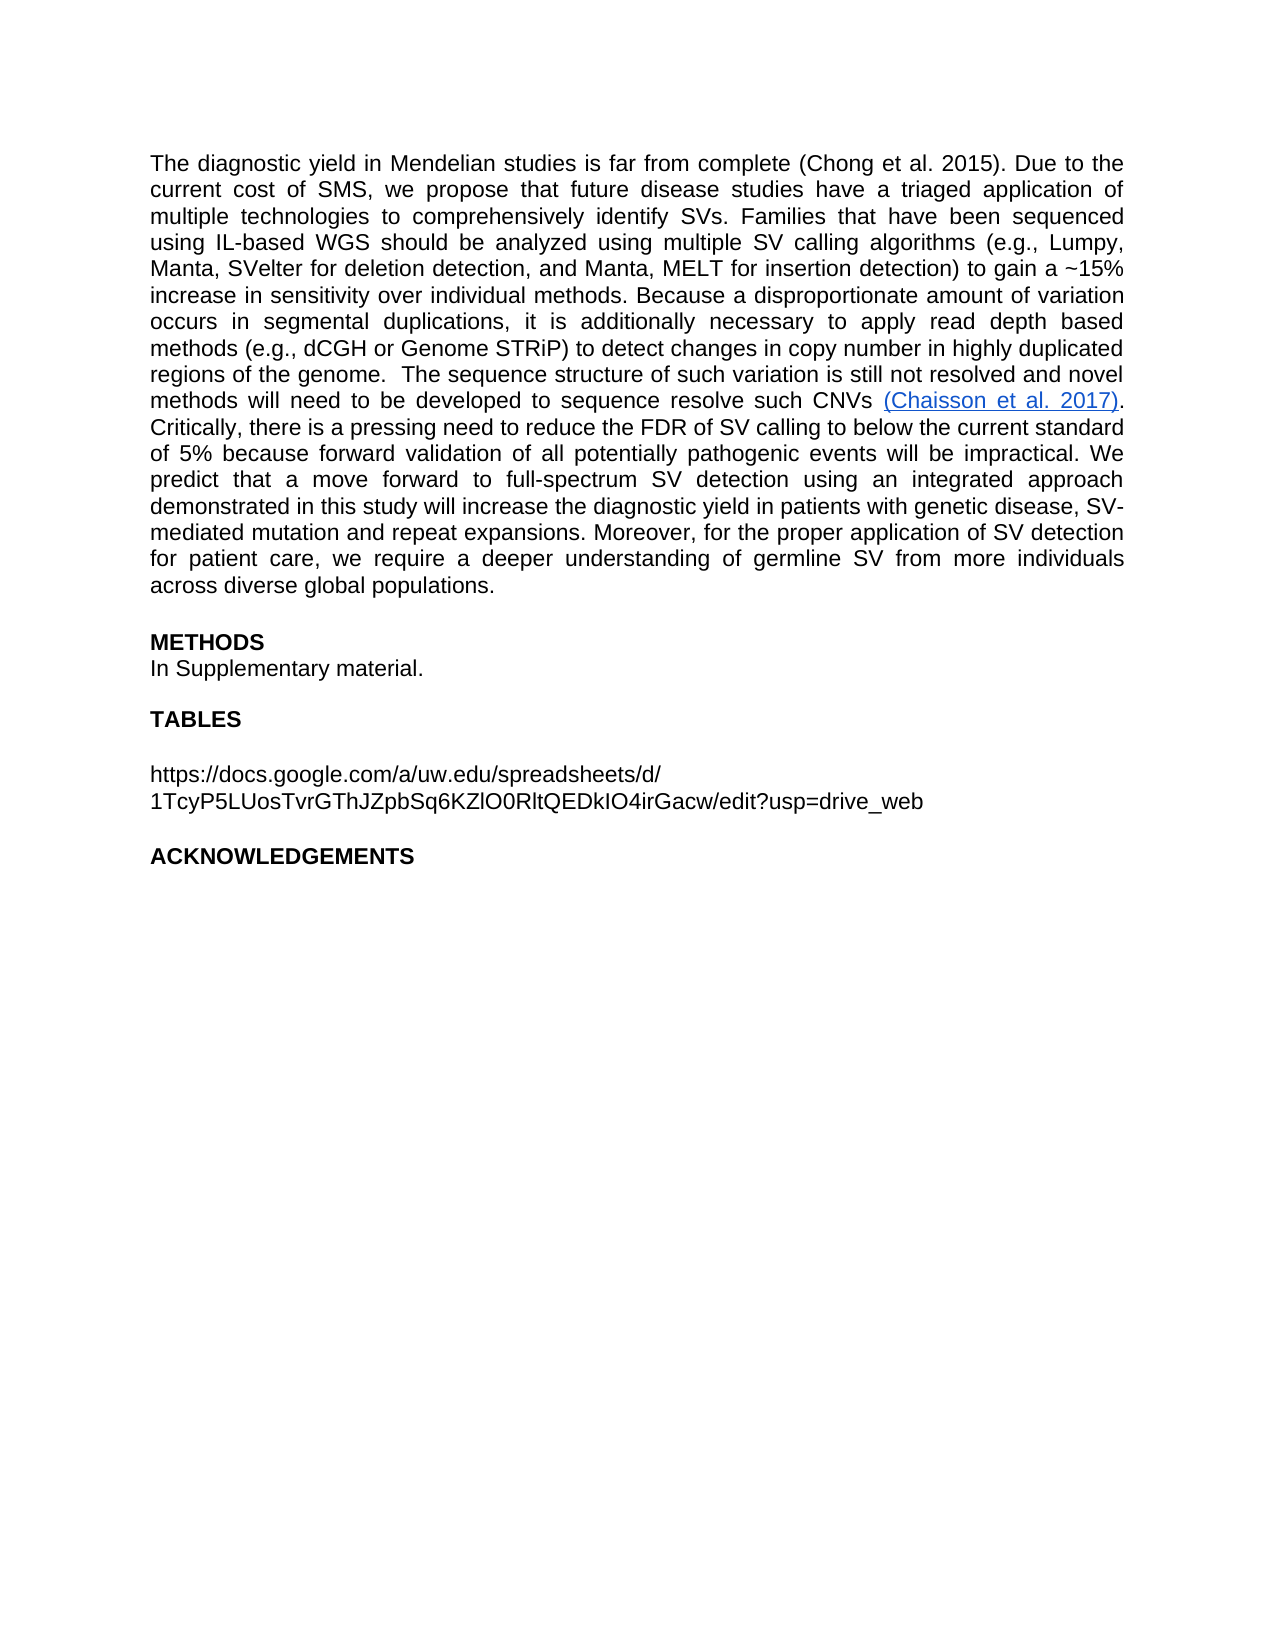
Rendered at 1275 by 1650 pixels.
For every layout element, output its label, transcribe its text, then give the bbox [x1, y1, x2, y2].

text https://docs.google.com/a/uw.edu/spreadsheets/d/1TcyP5LUosTvrGThJZpbSq6KZlO0RltQEDkIO4irGacw/edit?usp=drive_web [150, 761, 1125, 814]
text TABLES [150, 706, 1125, 733]
text In Supplementary material. [150, 655, 1125, 681]
text The diagnostic yield in Mendelian studies is far from complete (Chong et al. 2015). Due to the current cost of SMS, we propose that future disease studies have a triaged application of multiple technologies to comprehensively identify SVs. Families that have been sequenced using IL-based WGS should be analyzed using multiple SV calling algorithms (e.g., Lumpy, Manta, SVelter for deletion detection, and Manta, MELT for insertion detection) to gain a ~15% increase in sensitivity over individual methods. Because a disproportionate amount of variation occurs in segmental duplications, it is additionally necessary to apply read depth based methods (e.g., dCGH or Genome STRiP) to detect changes in copy number in highly duplicated regions of the genome. The sequence structure of such variation is still not resolved and novel methods will need to be developed to sequence resolve such CNVs (Chaisson et al. 2017). Critically, there is a pressing need to reduce the FDR of SV calling to below the current standard of 5% because forward validation of all potentially pathogenic events will be impractical. We predict that a move forward to full-spectrum SV detection using an integrated approach demonstrated in this study will increase the diagnostic yield in patients with genetic disease, SV-mediated mutation and repeat expansions. Moreover, for the proper application of SV detection for patient care, we require a deeper understanding of germline SV from more individuals across diverse global populations. [150, 150, 1125, 598]
text METHODS [150, 628, 1125, 655]
text ACKNOWLEDGEMENTS [150, 843, 1125, 869]
